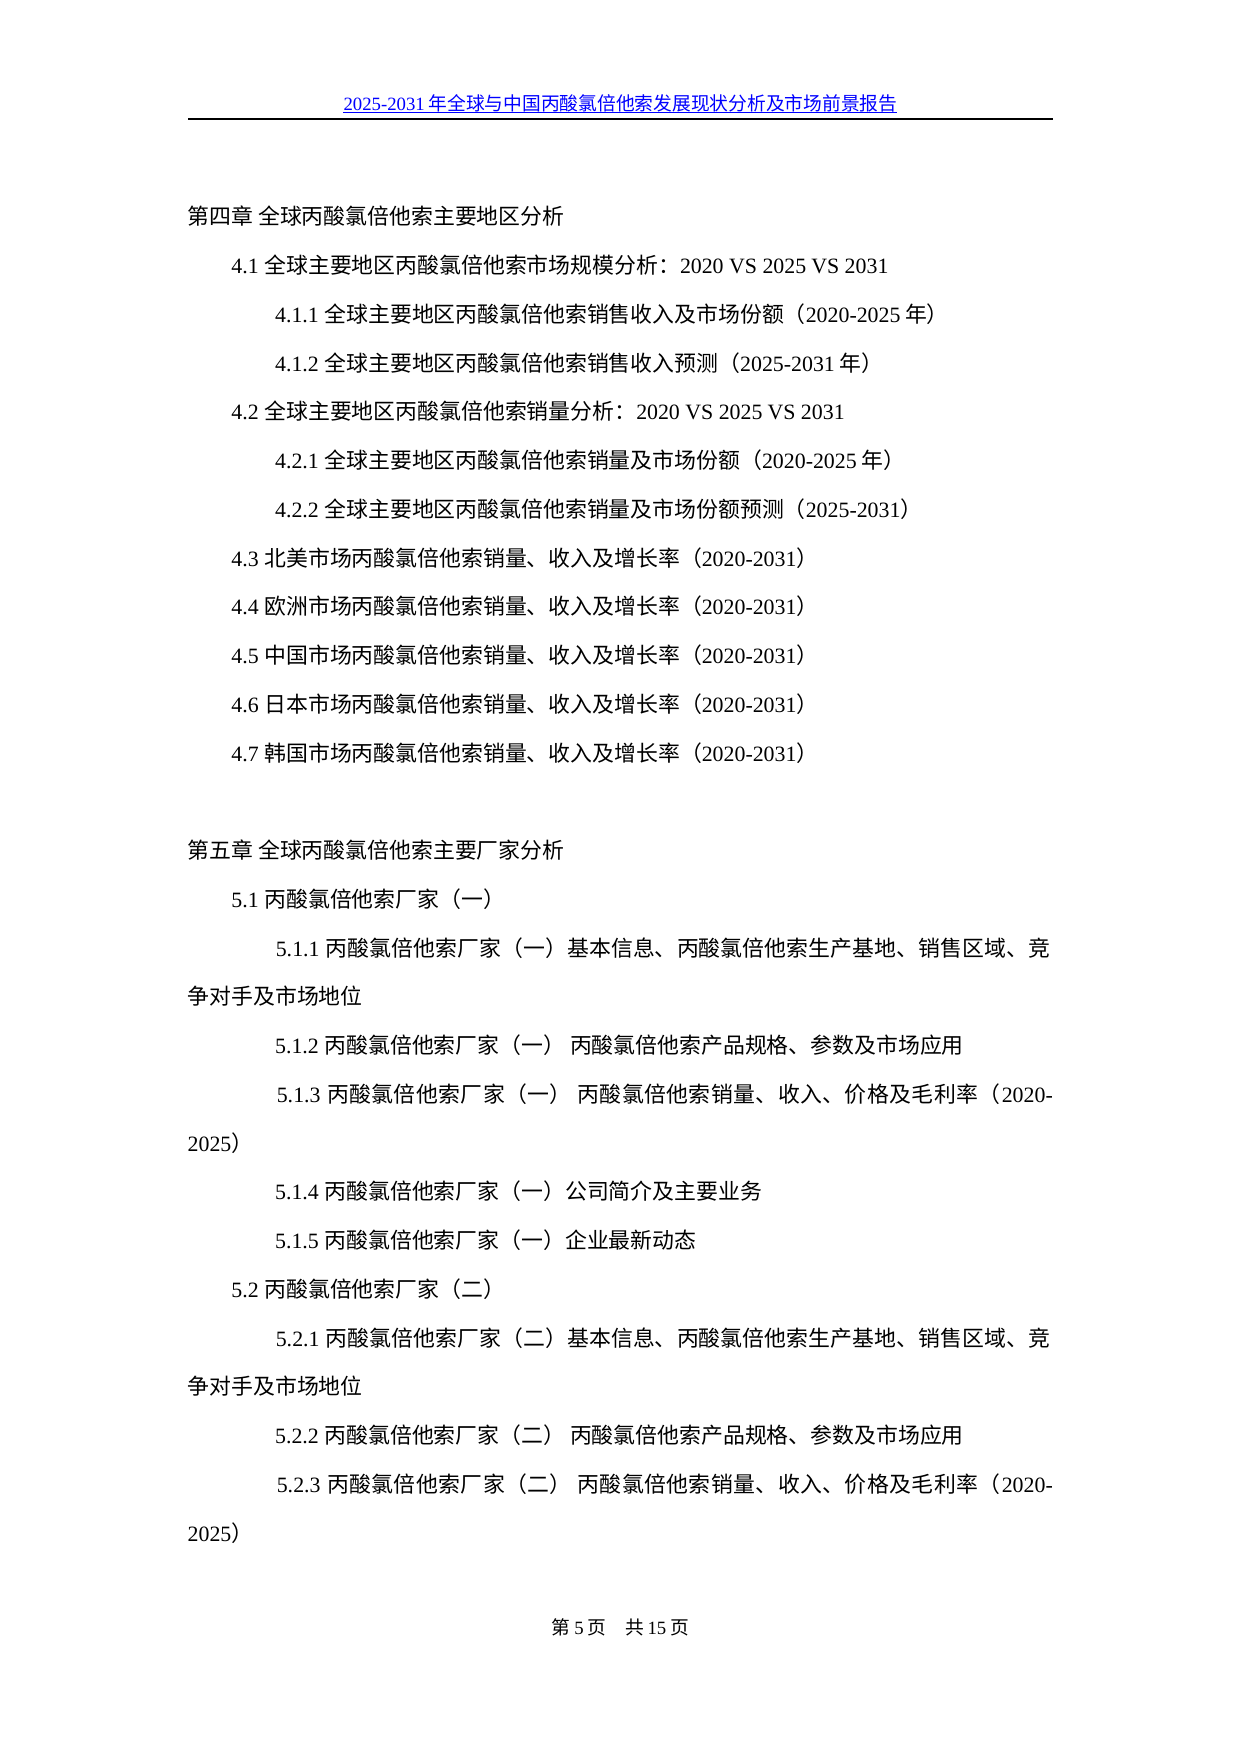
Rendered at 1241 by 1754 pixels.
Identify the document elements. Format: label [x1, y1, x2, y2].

text [187, 150, 1053, 1548]
